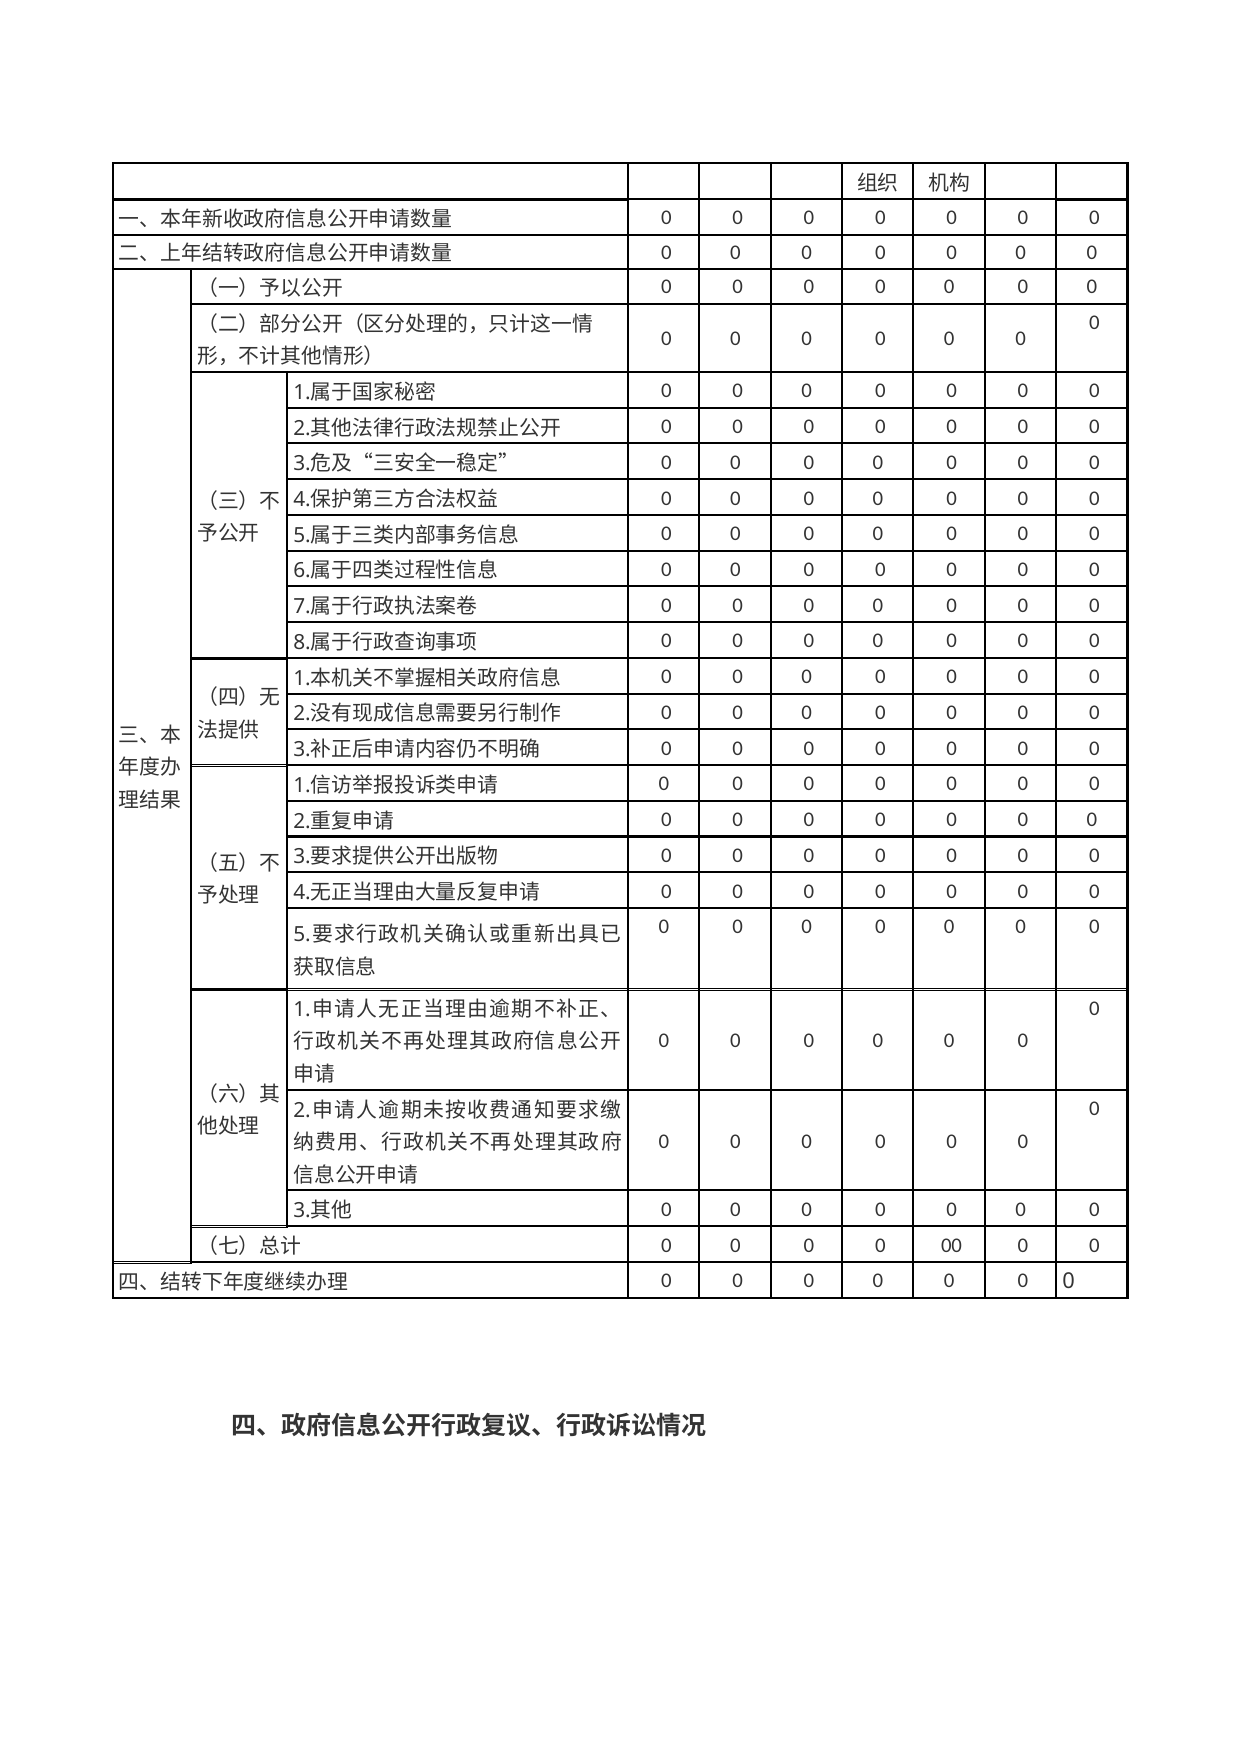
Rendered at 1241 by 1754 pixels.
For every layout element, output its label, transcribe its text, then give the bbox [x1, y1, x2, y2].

table_cell 0 [772, 730, 841, 764]
table_cell 0 [772, 873, 841, 907]
table_cell 0 [1057, 373, 1126, 407]
table_cell 0 [629, 200, 698, 233]
table_cell 0 [986, 1227, 1055, 1261]
table_cell 0 [914, 659, 984, 692]
table_cell 0 [772, 991, 841, 1089]
table_cell 法律服务机构 [914, 164, 984, 198]
table_cell 0 [700, 838, 770, 871]
table_cell 1.信访举报投诉类申请 [288, 766, 627, 799]
table_cell 0 [914, 516, 984, 549]
table_cell 一、本年新收政府信息公开申请数量 [114, 201, 627, 233]
table_cell 0 [700, 730, 770, 764]
table_cell 0 [1057, 1191, 1126, 1225]
table_cell 0 [772, 587, 841, 621]
table_cell 0 [843, 909, 912, 988]
table_cell 0 [843, 873, 912, 907]
table_cell 0 [986, 444, 1055, 478]
table_cell 0 [1057, 480, 1126, 514]
table_cell 0 [700, 552, 770, 585]
table_cell 0 [1057, 201, 1126, 233]
table_cell 5.要求行政机关确认或重新出具已获取信息 [288, 909, 627, 988]
table_cell 0 [700, 270, 770, 303]
table_cell 0 [629, 516, 698, 549]
table_cell 0 [843, 200, 912, 233]
table_cell 0 [986, 623, 1055, 657]
table_cell 0 [986, 909, 1055, 988]
table_cell 0 [629, 552, 698, 585]
table_cell 0 [843, 305, 912, 371]
table_cell 0 [843, 730, 912, 764]
table_cell 3.要求提供公开出版物 [288, 838, 627, 871]
table_cell 0 [629, 873, 698, 907]
table_cell 0 [986, 659, 1055, 692]
table_cell 0 [986, 695, 1055, 728]
table_cell 00 [914, 1227, 984, 1261]
table_cell （三）不予公开 [192, 373, 286, 657]
table_cell 0 [629, 1191, 698, 1225]
table_cell 0 [986, 270, 1055, 303]
table_cell 0 [772, 200, 841, 233]
table_cell 0 [700, 200, 770, 233]
table_cell 0 [772, 270, 841, 303]
table_cell 0 [1057, 1227, 1126, 1261]
table_cell 0 [700, 480, 770, 514]
table_cell 0 [700, 873, 770, 907]
table_cell 0 [1057, 659, 1126, 692]
table_cell 0 [629, 480, 698, 514]
table_cell 0 [629, 236, 698, 268]
table_cell 3.其他 [288, 1191, 627, 1225]
table_cell 0 [843, 1191, 912, 1225]
table_cell 0 [1057, 236, 1126, 268]
table_cell 0 [700, 802, 770, 835]
table_cell 0 [629, 659, 698, 692]
table_cell 二、上年结转政府信息公开申请数量 [114, 236, 627, 268]
table_cell 0 [700, 1091, 770, 1189]
table_cell 0 [629, 838, 698, 871]
table_cell 0 [629, 623, 698, 657]
table_cell 1.申请人无正当理由逾期不补正、行政机关不再处理其政府信息公开申请 [288, 991, 627, 1089]
table_cell 1.本机关不掌握相关政府信息 [288, 659, 627, 692]
table_cell 0 [914, 270, 984, 303]
table_cell 0 [843, 587, 912, 621]
table_cell 0 [843, 1091, 912, 1189]
table_cell 0 [914, 236, 984, 268]
table_cell 0 [1057, 802, 1126, 835]
table_cell 0 [1057, 730, 1126, 764]
table_cell 0 [629, 909, 698, 988]
table_cell 0 [629, 1263, 698, 1297]
table_cell 0 [843, 659, 912, 692]
table_cell 0 [772, 802, 841, 835]
table_cell 0 [700, 1263, 770, 1297]
table_cell 0 [700, 1227, 770, 1261]
table_cell 0 [914, 200, 984, 233]
table_cell 0 [1057, 270, 1126, 303]
table_cell 商业 企业 [700, 164, 770, 198]
table_cell 3.补正后申请内容仍不明确 [288, 730, 627, 764]
table_cell 0 [629, 305, 698, 371]
table_cell 0 [986, 236, 1055, 268]
table_cell 0 [1057, 909, 1126, 988]
table_cell 0 [914, 802, 984, 835]
table_cell 0 [772, 552, 841, 585]
table_cell 0 [700, 991, 770, 1089]
table_cell 0 [629, 270, 698, 303]
table_cell 0 [772, 838, 841, 871]
table_cell 0 [700, 516, 770, 549]
table_cell 0 [772, 659, 841, 692]
table_cell 0 [700, 409, 770, 442]
table_cell 0 [843, 802, 912, 835]
table_cell 0 [986, 552, 1055, 585]
table_cell 0 [700, 587, 770, 621]
table_cell 其他 [986, 164, 1055, 198]
table_cell 0 [986, 480, 1055, 514]
table_cell （二）部分公开（区分处理的，只计这一情形，不计其他情形） [192, 305, 627, 371]
table_cell 0 [843, 270, 912, 303]
table_cell 0 [843, 1227, 912, 1261]
table_cell 0 [772, 766, 841, 799]
table_cell 0 [772, 236, 841, 268]
table_cell （七）总计 [192, 1227, 627, 1261]
table_cell 0 [986, 838, 1055, 871]
table_cell 0 [772, 480, 841, 514]
table_cell 0 [700, 373, 770, 407]
table_cell 0 [629, 409, 698, 442]
table_cell （四）无法提供 [192, 660, 286, 764]
table_cell 社会公益组织 [843, 164, 912, 198]
table_cell 2.重复申请 [288, 802, 627, 835]
table_cell 0 [772, 1091, 841, 1189]
table_cell 0 [914, 730, 984, 764]
table_cell 7.属于行政执法案卷 [288, 587, 627, 621]
table_cell 0 [843, 695, 912, 728]
table_cell 0 [986, 587, 1055, 621]
table_cell 0 [986, 1091, 1055, 1189]
table_cell 0 [843, 236, 912, 268]
table_cell 0 [914, 1191, 984, 1225]
table_cell 0 [772, 409, 841, 442]
table_cell 0 [843, 991, 912, 1089]
table_cell 0 [1057, 838, 1126, 871]
table_cell 0 [914, 373, 984, 407]
table_cell 0 [914, 305, 984, 371]
table_cell 0 [629, 373, 698, 407]
table_cell 0 [914, 444, 984, 478]
table_cell 0 [1057, 409, 1126, 442]
table_cell 0 [843, 516, 912, 549]
table_cell 0 [700, 444, 770, 478]
table_cell 0 [986, 516, 1055, 549]
table_cell （六）其他处理 [192, 991, 286, 1225]
table_cell 0 [1057, 587, 1126, 621]
table_cell 0 [914, 909, 984, 988]
table_cell 0 [629, 587, 698, 621]
table_cell 0 [914, 480, 984, 514]
table_cell 0 [986, 766, 1055, 799]
table_cell （一）予以公开 [192, 270, 627, 303]
table_cell 0 [914, 873, 984, 907]
table_cell 0 [1057, 1091, 1126, 1189]
table_cell 0 [914, 991, 984, 1089]
table_cell 2.其他法律行政法规禁止公开 [288, 409, 627, 442]
table_cell 4.保护第三方合法权益 [288, 480, 627, 514]
table_cell 0 [700, 623, 770, 657]
table_cell 0 [772, 695, 841, 728]
table_cell 0 [700, 766, 770, 799]
table_cell 0 [772, 444, 841, 478]
table_cell 0 [1057, 444, 1126, 478]
table_cell 0 [986, 1191, 1055, 1225]
table_cell 0 [700, 305, 770, 371]
table_cell 0 [986, 873, 1055, 907]
table_cell 0 [1057, 1263, 1126, 1297]
table_cell 0 [1057, 516, 1126, 549]
table_cell 0 [843, 1263, 912, 1297]
table_cell 0 [772, 516, 841, 549]
table_cell 0 [843, 409, 912, 442]
table_cell 5.属于三类内部事务信息 [288, 516, 627, 549]
table_cell 2.申请人逾期未按收费通知要求缴纳费用、行政机关不再处理其政府信息公开申请 [288, 1091, 627, 1189]
table_cell 0 [1057, 873, 1126, 907]
table_cell 0 [914, 1263, 984, 1297]
table_cell 0 [629, 802, 698, 835]
table_cell 四、结转下年度继续办理 [114, 1263, 627, 1297]
table_cell 0 [986, 1263, 1055, 1297]
table_cell 0 [843, 838, 912, 871]
table_cell 0 [629, 1091, 698, 1189]
table_cell 0 [843, 766, 912, 799]
text 四、政府信息公开行政复议、行政诉讼情况 [187, 1391, 1053, 1456]
table_cell 0 [1057, 623, 1126, 657]
table_cell 6.属于四类过程性信息 [288, 552, 627, 585]
table_cell 3.危及“三安全一稳定” [288, 444, 627, 478]
table_cell 0 [700, 236, 770, 268]
table_cell 2.没有现成信息需要另行制作 [288, 695, 627, 728]
table_cell 8.属于行政查询事项 [288, 623, 627, 657]
table_cell 0 [986, 802, 1055, 835]
table_cell 0 [1057, 552, 1126, 585]
table_cell 0 [629, 730, 698, 764]
table_cell 科研 机构 [772, 164, 841, 198]
table_cell 0 [843, 444, 912, 478]
table_cell 0 [843, 480, 912, 514]
table_cell 0 [914, 766, 984, 799]
table_cell 1.属于国家秘密 [288, 373, 627, 407]
table_cell 0 [772, 373, 841, 407]
table_cell 0 [843, 552, 912, 585]
table_cell 0 [914, 838, 984, 871]
table_cell 0 [700, 695, 770, 728]
table_cell 0 [772, 1263, 841, 1297]
table_cell 0 [629, 695, 698, 728]
table_cell 0 [986, 200, 1055, 233]
table_cell 0 [772, 623, 841, 657]
table_cell 0 [629, 444, 698, 478]
table_cell 0 [1057, 305, 1126, 371]
table_cell （五）不予处理 [192, 767, 286, 988]
table_cell 0 [700, 909, 770, 988]
table_cell 0 [629, 1227, 698, 1261]
table_cell 0 [772, 305, 841, 371]
table_cell 0 [914, 552, 984, 585]
table_cell 0 [914, 587, 984, 621]
table_cell 三、本年度办理结果 [114, 270, 190, 1261]
table_cell 4.无正当理由大量反复申请 [288, 873, 627, 907]
table_cell 0 [986, 991, 1055, 1089]
table_cell 0 [1057, 695, 1126, 728]
table_cell 0 [629, 766, 698, 799]
table_cell 0 [986, 305, 1055, 371]
table_cell 0 [914, 623, 984, 657]
table_cell 0 [629, 991, 698, 1089]
table_cell 0 [1057, 991, 1126, 1089]
table_cell 0 [914, 695, 984, 728]
table_cell 0 [772, 1191, 841, 1225]
table_cell 0 [914, 409, 984, 442]
table_cell 0 [843, 623, 912, 657]
table_cell 0 [986, 409, 1055, 442]
table_cell 0 [1057, 766, 1126, 799]
table_cell 0 [986, 373, 1055, 407]
table_cell 0 [914, 1091, 984, 1189]
table_cell 0 [700, 659, 770, 692]
table_cell 0 [700, 1191, 770, 1225]
table_cell 0 [986, 730, 1055, 764]
table_cell 0 [843, 373, 912, 407]
table_cell 0 [772, 909, 841, 988]
table_cell 0 [772, 1227, 841, 1261]
